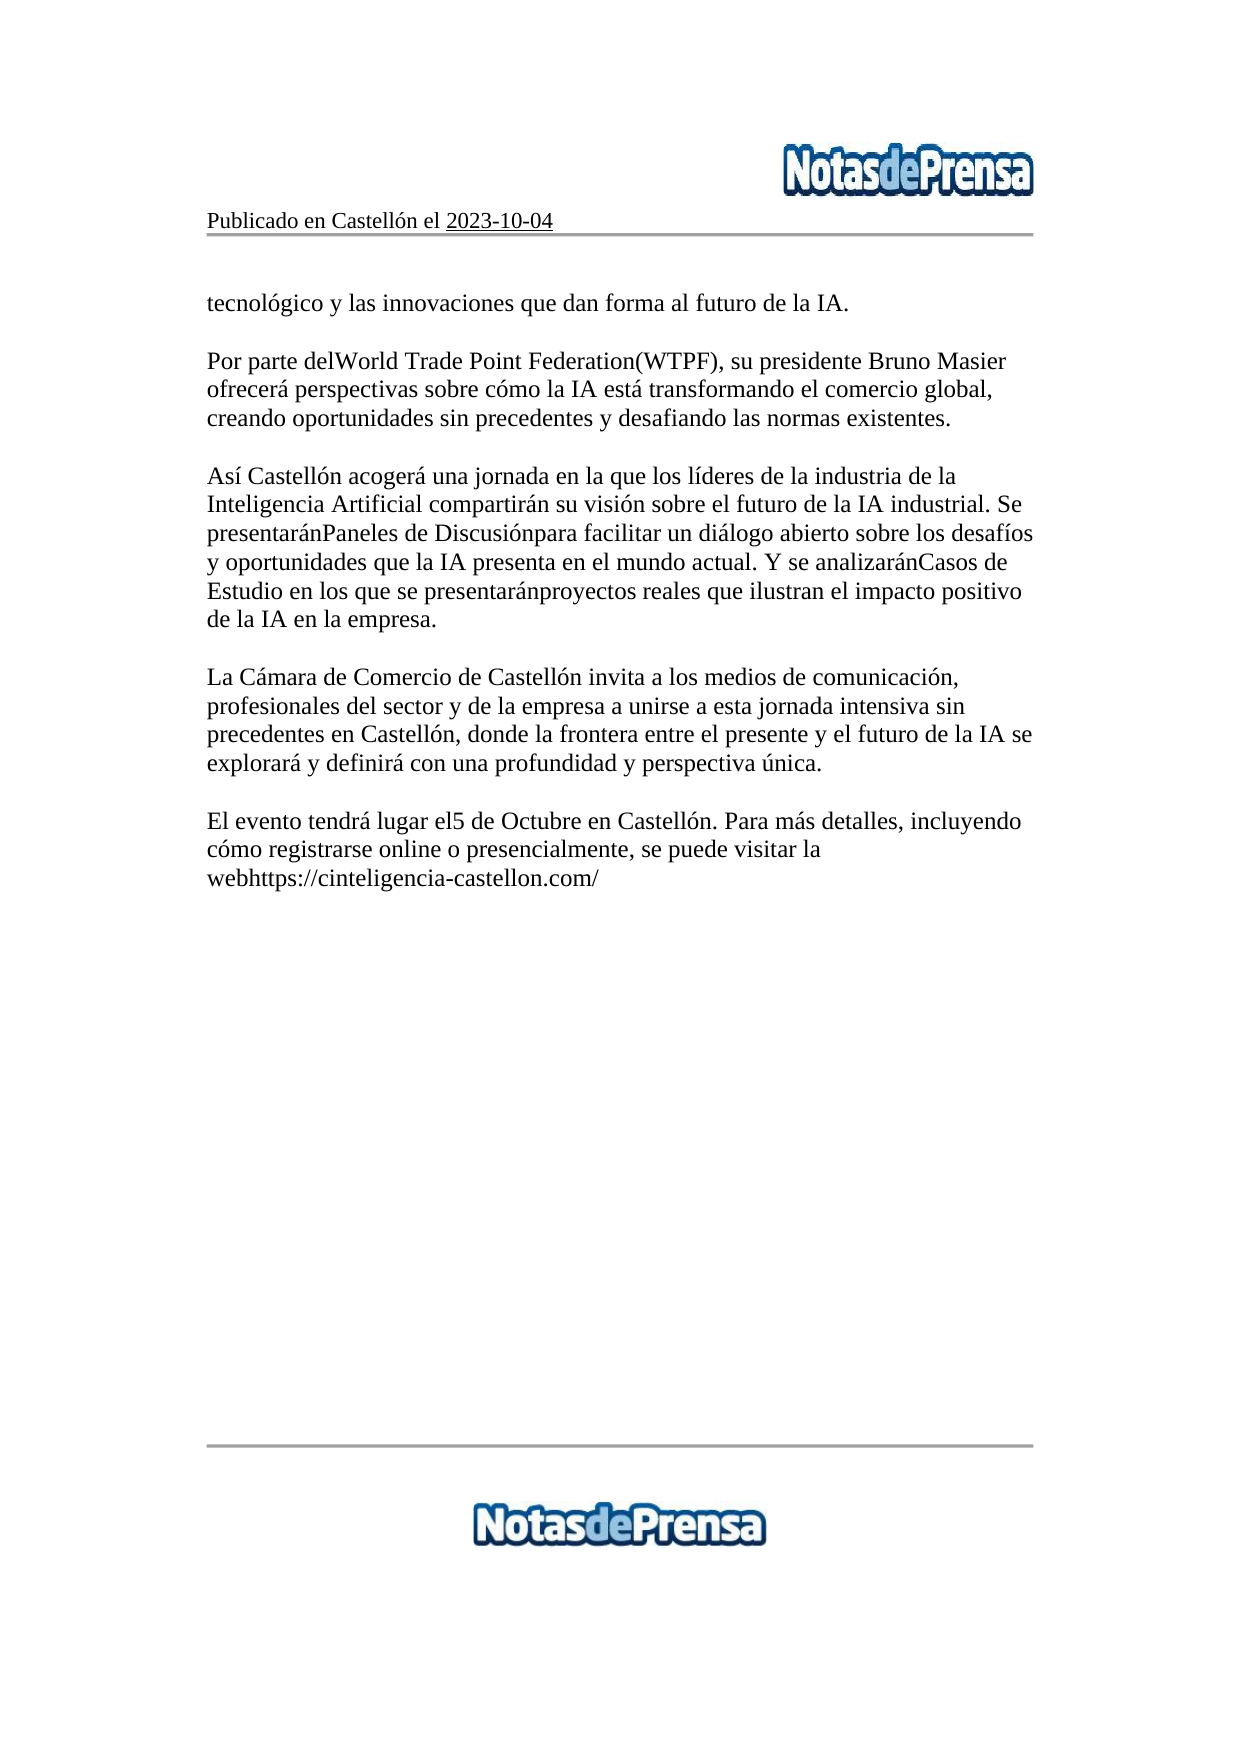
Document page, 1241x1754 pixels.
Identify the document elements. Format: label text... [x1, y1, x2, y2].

picture [783, 142, 1034, 199]
picture [473, 1501, 767, 1548]
